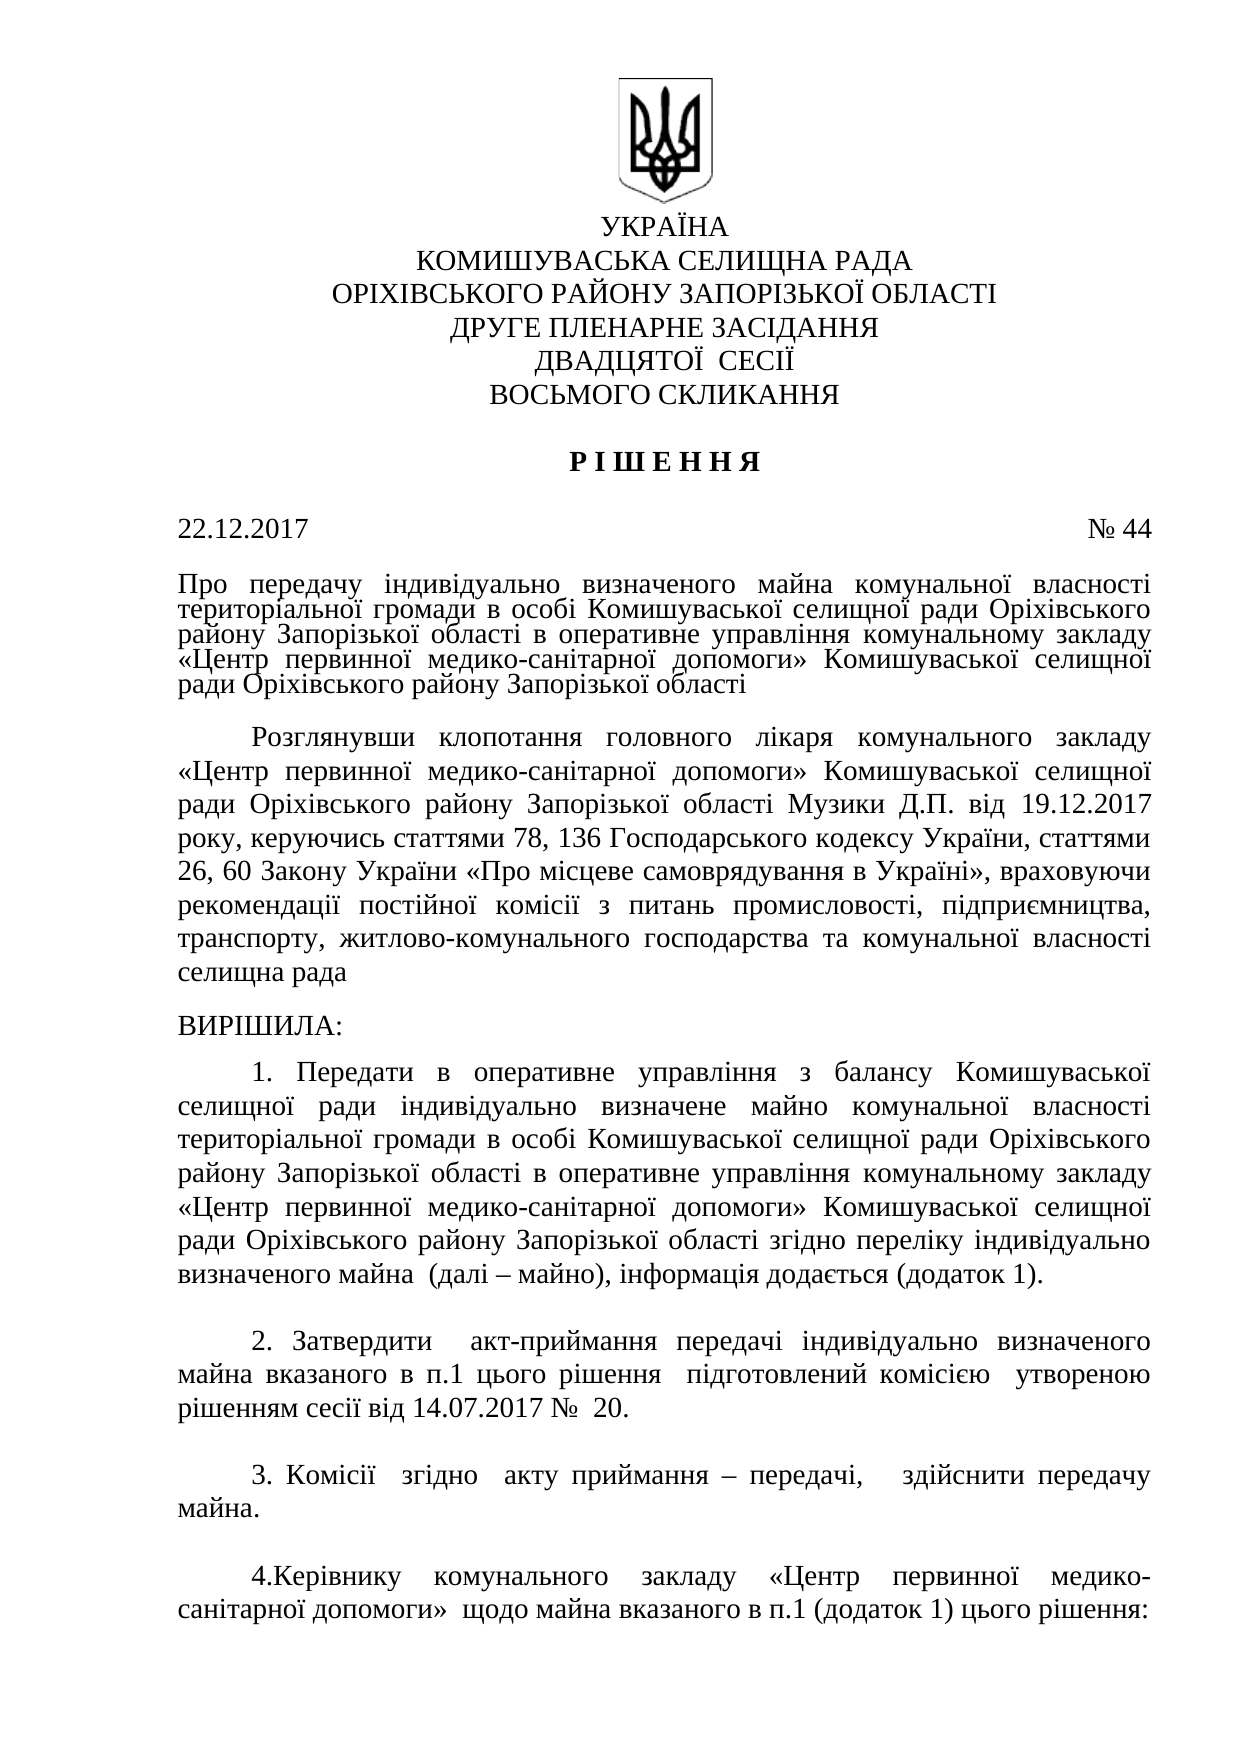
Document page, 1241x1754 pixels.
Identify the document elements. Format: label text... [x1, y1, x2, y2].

text ВИРІШИЛА: [177, 1008, 1152, 1042]
text ОРІХІВСЬКОГО РАЙОНУ ЗАПОРІЗЬКОЇ ОБЛАСТІ [177, 276, 1152, 310]
text Розглянувши клопотання головного лікаря комунального закладу «Центр первинної медико-санітарної допомоги» Комишуваської селищної ради Оріхівського району Запорізької області Музики Д.П. від 19.12.2017 року, керуючись статтями 78, 136 Господарського кодексу України, статтями 26, 60 Закону України «Про місцеве самоврядування в Україні», враховуючи рекомендації постійної комісії з питань промисловості, підприємництва, транспорту, житлово-комунального господарства та комунальної власності селищна рада [177, 719, 1152, 988]
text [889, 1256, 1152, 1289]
table_header № 44 [664, 511, 1163, 545]
picture [618, 78, 713, 204]
text Про передачу індивідуально визначеного майна комунальної власності територіальної громади в особі Комишуваської селищної ради Оріхівського району Запорізької області в оперативне управління комунальному закладу «Центр первинної медико-санітарної допомоги» Комишуваської селищної ради Оріхівського району Запорізької області [177, 573, 1152, 698]
table_header 22.12.2017 [166, 511, 664, 545]
text 1. Передати в оперативне управління з балансу Комишуваської селищної ради індивідуально визначене майно комунальної власності територіальної громади в особі Комишуваської селищної ради Оріхівського району Запорізької області в оперативне управління комунальному закладу «Центр первинної медико-санітарної допомоги» Комишуваської селищної ради Оріхівського району Запорізької області згідно переліку індивідуально визначеного майна (далі – майно), інформація додається (додаток 1). [177, 1054, 1152, 1189]
text 2. Затвердити акт-приймання передачі індивідуально визначеного майна вказаного в п.1 цього рішення підготовлений комісією утвореною рішенням сесії від 14.07.2017 № 20. [177, 1323, 1152, 1423]
text ВОСЬМОГО СКЛИКАННЯ [177, 377, 1152, 411]
text 3. Комісії згідно акту приймання – передачі, здійснити передачу майна. [177, 1457, 1152, 1524]
text Р І Ш Е Н Н Я [177, 444, 1152, 478]
text УКРАЇНА [177, 209, 1152, 243]
text 4.Керівнику комунального закладу «Центр первинної медико-санітарної допомоги» щодо майна вказаного в п.1 (додаток 1) цього рішення: [177, 1558, 1152, 1625]
text ДВАДЦЯТОЇ СЕСІЇ [177, 343, 1152, 377]
text КОМИШУВАСЬКА СЕЛИЩНА РАДА [177, 243, 1152, 276]
text ДРУГЕ ПЛЕНАРНЕ ЗАСІДАННЯ [177, 310, 1152, 343]
